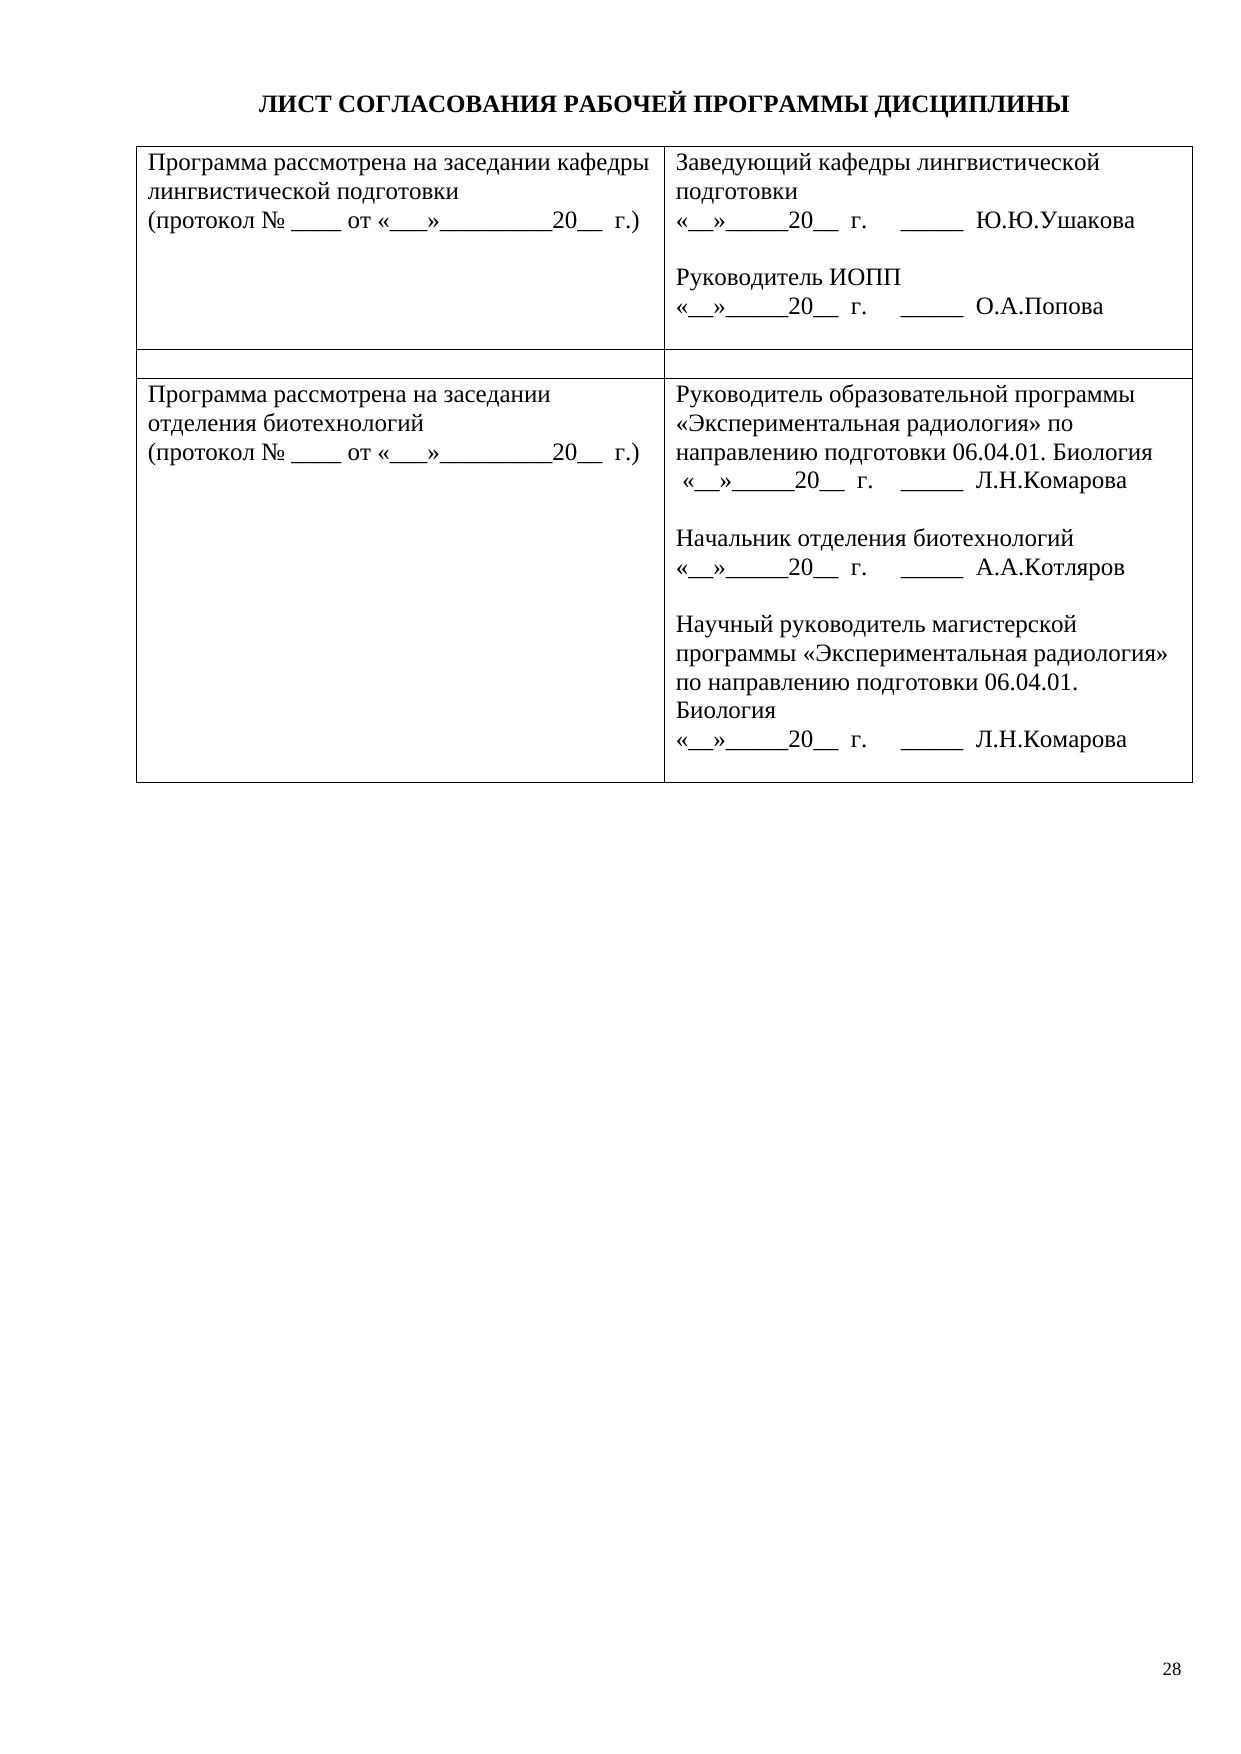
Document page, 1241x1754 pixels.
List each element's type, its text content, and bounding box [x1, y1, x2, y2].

table_header Заведующий кафедры лингвистической подготовки «__»_____20__ г. _____ Ю.Ю.Ушакова Руководитель ИОПП «__»_____20__ г. _____ О.А.Попова [665, 147, 1192, 348]
table_cell Программа рассмотрена на заседании отделения биотехнологий (протокол № ____ от «___»_________20__ г.) [137, 379, 664, 782]
table_cell Руководитель образовательной программы «Экспериментальная радиология» по направлению подготовки 06.04.01. Биология «__»_____20__ г. _____ Л.Н.Комарова Начальник отделения биотехнологий «__»_____20__ г. _____ А.А.Котляров Научный руководитель магистерской программы «Экспериментальная радиология» по направлению подготовки 06.04.01. Биология «__»_____20__ г. _____ Л.Н.Комарова [665, 379, 1192, 782]
table_header Программа рассмотрена на заседании кафедры лингвистической подготовки (протокол № ____ от «___»_________20__ г.) [137, 147, 664, 348]
table_cell [665, 350, 1192, 378]
table_cell [137, 350, 664, 378]
text ЛИСТ СОГЛАСОВАНИЯ РАБОЧЕЙ ПРОГРАММЫ ДИСЦИПЛИНЫ [148, 89, 1181, 117]
